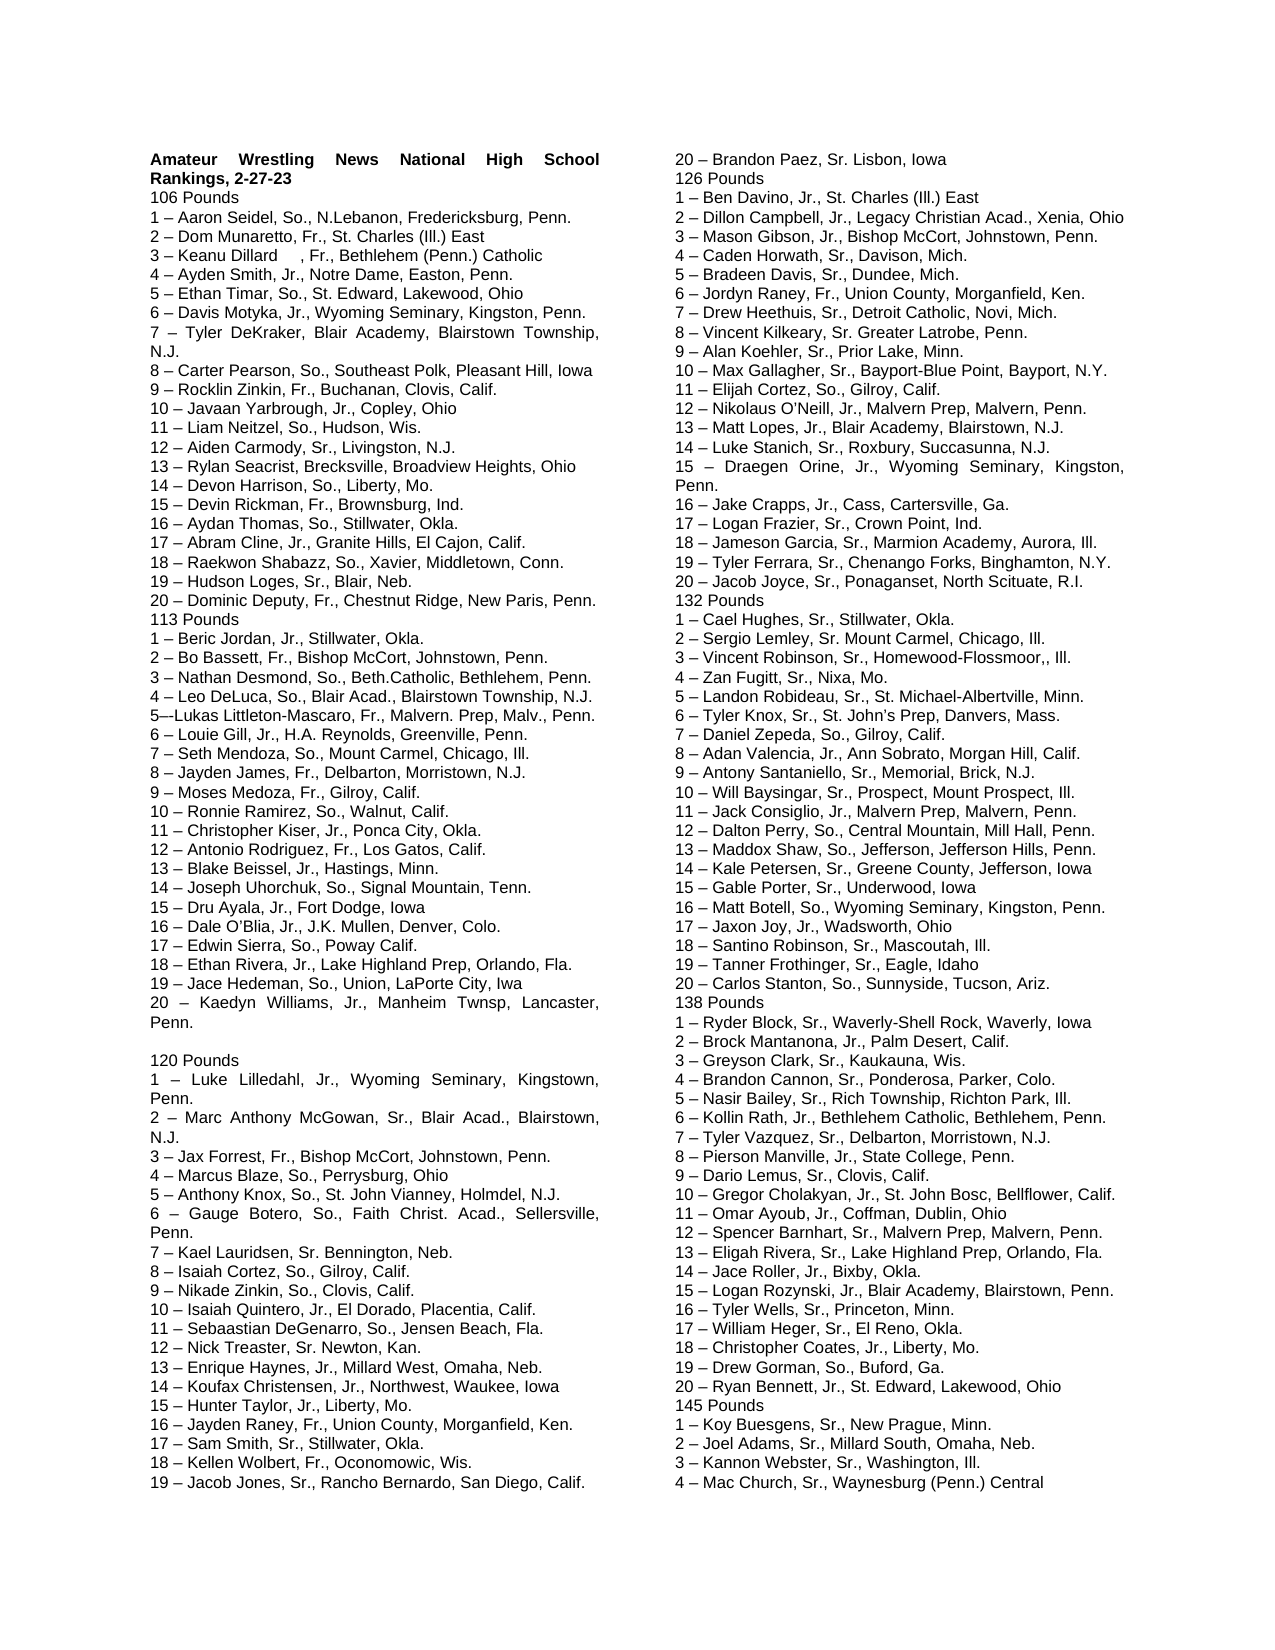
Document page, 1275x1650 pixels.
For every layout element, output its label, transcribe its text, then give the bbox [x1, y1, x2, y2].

text 18 – Jameson Garcia, Sr., Marmion Academy, Aurora, Ill. [675, 533, 1125, 552]
text 6 – Kollin Rath, Jr., Bethlehem Catholic, Bethlehem, Penn. [675, 1108, 1125, 1127]
text 10 – Ronnie Ramirez, So., Walnut, Calif. [150, 802, 600, 821]
text 13 – Blake Beissel, Jr., Hastings, Minn. [150, 859, 600, 878]
text 11 – Omar Ayoub, Jr., Coffman, Dublin, Ohio [675, 1204, 1125, 1223]
text 10 – Isaiah Quintero, Jr., El Dorado, Placentia, Calif. [150, 1300, 600, 1319]
text 3 – Keanu Dillard , Fr., Bethlehem (Penn.) Catholic [150, 246, 600, 265]
text 15 – Gable Porter, Sr., Underwood, Iowa [675, 878, 1125, 897]
text 5–-Lukas Littleton-Mascaro, Fr., Malvern. Prep, Malv., Penn. [150, 706, 600, 725]
text 19 – Tyler Ferrara, Sr., Chenango Forks, Binghamton, N.Y. [675, 552, 1125, 572]
text 17 – William Heger, Sr., El Reno, Okla. [675, 1319, 1125, 1338]
text 2 – Bo Bassett, Fr., Bishop McCort, Johnstown, Penn. [150, 648, 600, 667]
text 5 – Bradeen Davis, Sr., Dundee, Mich. [675, 265, 1125, 284]
text 7 – Tyler DeKraker, Blair Academy, Blairstown Township, N.J. [150, 322, 600, 361]
text 8 – Carter Pearson, So., Southeast Polk, Pleasant Hill, Iowa [150, 361, 600, 380]
text 132 Pounds [675, 591, 1125, 610]
text 18 – Christopher Coates, Jr., Liberty, Mo. [675, 1338, 1125, 1357]
text 18 – Kellen Wolbert, Fr., Oconomowic, Wis. [150, 1453, 600, 1472]
text 10 – Gregor Cholakyan, Jr., St. John Bosc, Bellflower, Calif. [675, 1185, 1125, 1204]
text 1 – Koy Buesgens, Sr., New Prague, Minn. [675, 1415, 1125, 1434]
text 19 – Jace Hedeman, So., Union, LaPorte City, Iwa [150, 974, 600, 993]
text 126 Pounds [675, 169, 1125, 188]
text 2 – Marc Anthony McGowan, Sr., Blair Acad., Blairstown, N.J. [150, 1108, 600, 1147]
text 9 – Antony Santaniello, Sr., Memorial, Brick, N.J. [675, 763, 1125, 782]
text 17 – Sam Smith, Sr., Stillwater, Okla. [150, 1434, 600, 1453]
text 3 – Nathan Desmond, So., Beth.Catholic, Bethlehem, Penn. [150, 667, 600, 687]
text 2 – Dillon Campbell, Jr., Legacy Christian Acad., Xenia, Ohio [675, 207, 1125, 227]
text 7 – Tyler Vazquez, Sr., Delbarton, Morristown, N.J. [675, 1127, 1125, 1147]
text 2 – Brock Mantanona, Jr., Palm Desert, Calif. [675, 1032, 1125, 1051]
text 9 – Moses Medoza, Fr., Gilroy, Calif. [150, 782, 600, 802]
text 6 – Jordyn Raney, Fr., Union County, Morganfield, Ken. [675, 284, 1125, 303]
text 4 – Caden Horwath, Sr., Davison, Mich. [675, 246, 1125, 265]
text 19 – Jacob Jones, Sr., Rancho Bernardo, San Diego, Calif. [150, 1472, 600, 1492]
text 4 – Zan Fugitt, Sr., Nixa, Mo. [675, 667, 1125, 687]
text 6 – Louie Gill, Jr., H.A. Reynolds, Greenville, Penn. [150, 725, 600, 744]
text 4 – Leo DeLuca, So., Blair Acad., Blairstown Township, N.J. [150, 687, 600, 706]
text 8 – Isaiah Cortez, So., Gilroy, Calif. [150, 1262, 600, 1281]
text 18 – Ethan Rivera, Jr., Lake Highland Prep, Orlando, Fla. [150, 955, 600, 974]
text 19 – Tanner Frothinger, Sr., Eagle, Idaho [675, 955, 1125, 974]
text 2 – Dom Munaretto, Fr., St. Charles (Ill.) East [150, 227, 600, 246]
text 17 – Abram Cline, Jr., Granite Hills, El Cajon, Calif. [150, 533, 600, 552]
text 1 – Cael Hughes, Sr., Stillwater, Okla. [675, 610, 1125, 629]
text 12 – Antonio Rodriguez, Fr., Los Gatos, Calif. [150, 840, 600, 859]
text 14 – Luke Stanich, Sr., Roxbury, Succasunna, N.J. [675, 437, 1125, 457]
text 5 – Ethan Timar, So., St. Edward, Lakewood, Ohio [150, 284, 600, 303]
text 106 Pounds [150, 188, 600, 207]
text 15 – Draegen Orine, Jr., Wyoming Seminary, Kingston, Penn. [675, 457, 1125, 495]
text 20 – Carlos Stanton, So., Sunnyside, Tucson, Ariz. [675, 974, 1125, 993]
text 7 – Drew Heethuis, Sr., Detroit Catholic, Novi, Mich. [675, 303, 1125, 322]
text 6 – Tyler Knox, Sr., St. John’s Prep, Danvers, Mass. [675, 706, 1125, 725]
text 16 – Tyler Wells, Sr., Princeton, Minn. [675, 1300, 1125, 1319]
text 7 – Kael Lauridsen, Sr. Bennington, Neb. [150, 1242, 600, 1262]
text 20 – Brandon Paez, Sr. Lisbon, Iowa [675, 150, 1125, 169]
text 17 – Jaxon Joy, Jr., Wadsworth, Ohio [675, 917, 1125, 936]
text 8 – Pierson Manville, Jr., State College, Penn. [675, 1147, 1125, 1166]
text 12 – Aiden Carmody, Sr., Livingston, N.J. [150, 437, 600, 457]
text 20 – Ryan Bennett, Jr., St. Edward, Lakewood, Ohio [675, 1377, 1125, 1396]
text 16 – Dale O’Blia, Jr., J.K. Mullen, Denver, Colo. [150, 917, 600, 936]
text 145 Pounds [675, 1396, 1125, 1415]
text 8 – Jayden James, Fr., Delbarton, Morristown, N.J. [150, 763, 600, 782]
text 6 – Gauge Botero, So., Faith Christ. Acad., Sellersville, Penn. [150, 1204, 600, 1242]
text 2 – Joel Adams, Sr., Millard South, Omaha, Neb. [675, 1434, 1125, 1453]
text 20 – Dominic Deputy, Fr., Chestnut Ridge, New Paris, Penn. [150, 591, 600, 610]
text 15 – Dru Ayala, Jr., Fort Dodge, Iowa [150, 897, 600, 917]
text 1 – Ben Davino, Jr., St. Charles (Ill.) East [675, 188, 1125, 207]
text 12 – Dalton Perry, So., Central Mountain, Mill Hall, Penn. [675, 821, 1125, 840]
text 20 – Jacob Joyce, Sr., Ponaganset, North Scituate, R.I. [675, 572, 1125, 591]
text 3 – Kannon Webster, Sr., Washington, Ill. [675, 1453, 1125, 1472]
text 1 – Ryder Block, Sr., Waverly-Shell Rock, Waverly, Iowa [675, 1012, 1125, 1032]
text 10 – Javaan Yarbrough, Jr., Copley, Ohio [150, 399, 600, 418]
text 19 – Hudson Loges, Sr., Blair, Neb. [150, 572, 600, 591]
text 12 – Nikolaus O’Neill, Jr., Malvern Prep, Malvern, Penn. [675, 399, 1125, 418]
text 14 – Joseph Uhorchuk, So., Signal Mountain, Tenn. [150, 878, 600, 897]
text Amateur Wrestling News National High School Rankings, 2-27-23 [150, 150, 600, 188]
text 13 – Matt Lopes, Jr., Blair Academy, Blairstown, N.J. [675, 418, 1125, 437]
text 113 Pounds [150, 610, 600, 629]
text 10 – Will Baysingar, Sr., Prospect, Mount Prospect, Ill. [675, 782, 1125, 802]
text 12 – Nick Treaster, Sr. Newton, Kan. [150, 1338, 600, 1357]
text 5 – Landon Robideau, Sr., St. Michael-Albertville, Minn. [675, 687, 1125, 706]
text 18 – Santino Robinson, Sr., Mascoutah, Ill. [675, 936, 1125, 955]
text 13 – Eligah Rivera, Sr., Lake Highland Prep, Orlando, Fla. [675, 1242, 1125, 1262]
text 5 – Anthony Knox, So., St. John Vianney, Holmdel, N.J. [150, 1185, 600, 1204]
text 4 – Brandon Cannon, Sr., Ponderosa, Parker, Colo. [675, 1070, 1125, 1089]
text 16 – Aydan Thomas, So., Stillwater, Okla. [150, 514, 600, 533]
text 4 – Mac Church, Sr., Waynesburg (Penn.) Central [675, 1472, 1125, 1492]
text 14 – Jace Roller, Jr., Bixby, Okla. [675, 1262, 1125, 1281]
text 11 – Christopher Kiser, Jr., Ponca City, Okla. [150, 821, 600, 840]
text 12 – Spencer Barnhart, Sr., Malvern Prep, Malvern, Penn. [675, 1223, 1125, 1242]
text 5 – Nasir Bailey, Sr., Rich Township, Richton Park, Ill. [675, 1089, 1125, 1108]
text 120 Pounds [150, 1051, 600, 1070]
text 8 – Adan Valencia, Jr., Ann Sobrato, Morgan Hill, Calif. [675, 744, 1125, 763]
text 11 – Sebaastian DeGenarro, So., Jensen Beach, Fla. [150, 1319, 600, 1338]
text 17 – Logan Frazier, Sr., Crown Point, Ind. [675, 514, 1125, 533]
text 19 – Drew Gorman, So., Buford, Ga. [675, 1357, 1125, 1377]
text 13 – Enrique Haynes, Jr., Millard West, Omaha, Neb. [150, 1357, 600, 1377]
text 6 – Davis Motyka, Jr., Wyoming Seminary, Kingston, Penn. [150, 303, 600, 322]
text 20 – Kaedyn Williams, Jr., Manheim Twnsp, Lancaster, Penn. [150, 993, 600, 1032]
text 16 – Matt Botell, So., Wyoming Seminary, Kingston, Penn. [675, 897, 1125, 917]
text 4 – Marcus Blaze, So., Perrysburg, Ohio [150, 1166, 600, 1185]
text 3 – Greyson Clark, Sr., Kaukauna, Wis. [675, 1051, 1125, 1070]
text 14 – Kale Petersen, Sr., Greene County, Jefferson, Iowa [675, 859, 1125, 878]
text 18 – Raekwon Shabazz, So., Xavier, Middletown, Conn. [150, 552, 600, 572]
text 7 – Daniel Zepeda, So., Gilroy, Calif. [675, 725, 1125, 744]
text 13 – Rylan Seacrist, Brecksville, Broadview Heights, Ohio [150, 457, 600, 476]
text 11 – Liam Neitzel, So., Hudson, Wis. [150, 418, 600, 437]
text 8 – Vincent Kilkeary, Sr. Greater Latrobe, Penn. [675, 322, 1125, 342]
text 3 – Jax Forrest, Fr., Bishop McCort, Johnstown, Penn. [150, 1147, 600, 1166]
text 4 – Ayden Smith, Jr., Notre Dame, Easton, Penn. [150, 265, 600, 284]
text 15 – Logan Rozynski, Jr., Blair Academy, Blairstown, Penn. [675, 1281, 1125, 1300]
text 9 – Nikade Zinkin, So., Clovis, Calif. [150, 1281, 600, 1300]
text 1 – Aaron Seidel, So., N.Lebanon, Fredericksburg, Penn. [150, 207, 600, 227]
text 14 – Koufax Christensen, Jr., Northwest, Waukee, Iowa [150, 1377, 600, 1396]
text 138 Pounds [675, 993, 1125, 1012]
text 16 – Jake Crapps, Jr., Cass, Cartersville, Ga. [675, 495, 1125, 514]
text 1 – Beric Jordan, Jr., Stillwater, Okla. [150, 629, 600, 648]
text 11 – Jack Consiglio, Jr., Malvern Prep, Malvern, Penn. [675, 802, 1125, 821]
text 9 – Alan Koehler, Sr., Prior Lake, Minn. [675, 342, 1125, 361]
text 13 – Maddox Shaw, So., Jefferson, Jefferson Hills, Penn. [675, 840, 1125, 859]
text 10 – Max Gallagher, Sr., Bayport-Blue Point, Bayport, N.Y. [675, 361, 1125, 380]
text 15 – Hunter Taylor, Jr., Liberty, Mo. [150, 1396, 600, 1415]
text 9 – Dario Lemus, Sr., Clovis, Calif. [675, 1166, 1125, 1185]
text 7 – Seth Mendoza, So., Mount Carmel, Chicago, Ill. [150, 744, 600, 763]
text 16 – Jayden Raney, Fr., Union County, Morganfield, Ken. [150, 1415, 600, 1434]
text 11 – Elijah Cortez, So., Gilroy, Calif. [675, 380, 1125, 399]
text 9 – Rocklin Zinkin, Fr., Buchanan, Clovis, Calif. [150, 380, 600, 399]
text 17 – Edwin Sierra, So., Poway Calif. [150, 936, 600, 955]
text 3 – Vincent Robinson, Sr., Homewood-Flossmoor,, Ill. [675, 648, 1125, 667]
text 15 – Devin Rickman, Fr., Brownsburg, Ind. [150, 495, 600, 514]
text 1 – Luke Lilledahl, Jr., Wyoming Seminary, Kingstown, Penn. [150, 1070, 600, 1108]
text 3 – Mason Gibson, Jr., Bishop McCort, Johnstown, Penn. [675, 227, 1125, 246]
text 2 – Sergio Lemley, Sr. Mount Carmel, Chicago, Ill. [675, 629, 1125, 648]
text 14 – Devon Harrison, So., Liberty, Mo. [150, 476, 600, 495]
